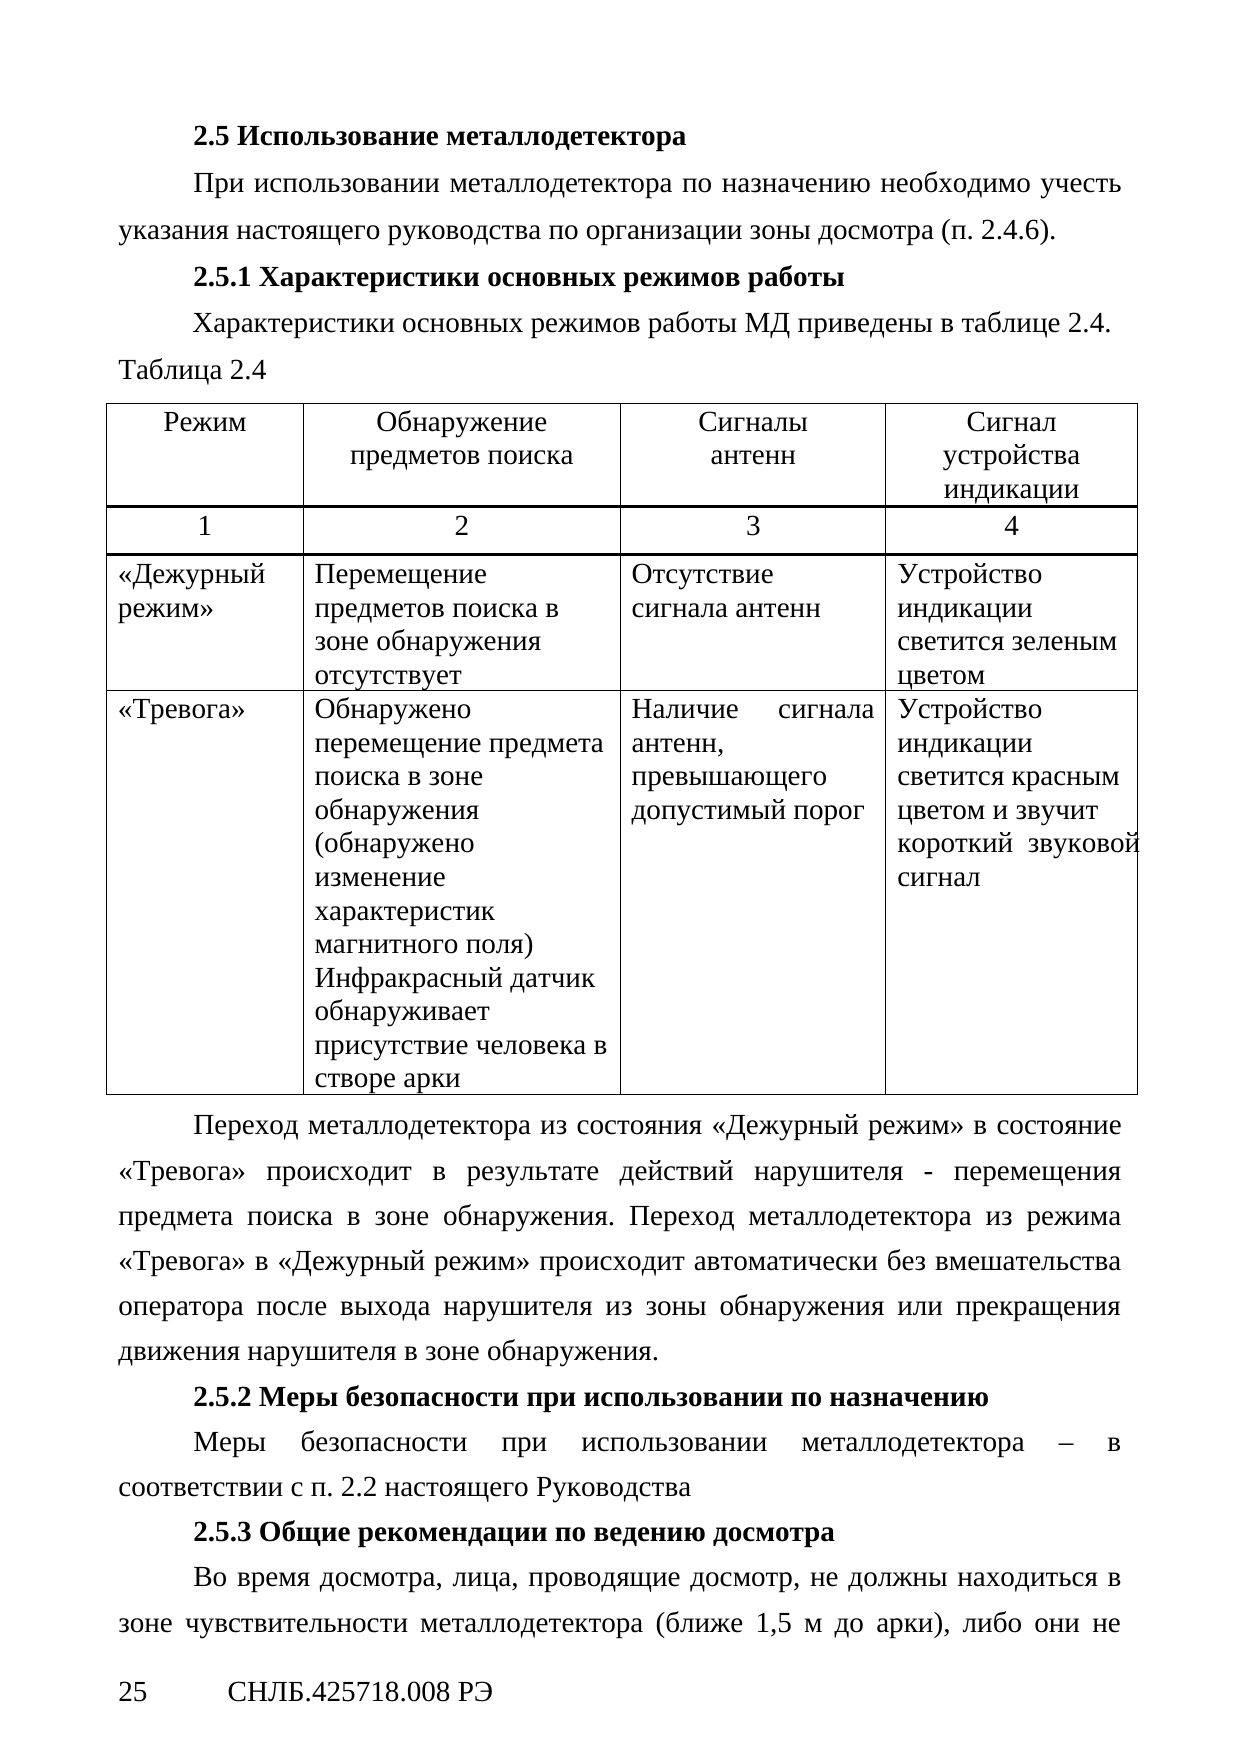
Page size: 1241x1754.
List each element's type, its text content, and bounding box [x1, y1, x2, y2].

subtitle 2.5.2 Меры безопасности при использовании по назначению [118, 1379, 1122, 1412]
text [118, 1559, 1122, 1638]
table_cell «Дежурный режим» [107, 556, 303, 690]
table_cell Отсутствие сигнала антенн [621, 556, 885, 690]
table_cell 1 [107, 508, 303, 553]
table_cell 4 [886, 508, 1137, 553]
table_cell Наличие сигнала антенн, превышающего допустимый порог [621, 691, 885, 1094]
table_header Режим [107, 404, 303, 504]
table_header Сигналы антенн [621, 404, 885, 504]
text Меры безопасности при использовании металлодетектора – в соответствии с п. 2.2 настоящего Руководства [118, 1424, 1122, 1503]
table_header Обнаружение предметов поиска [304, 404, 620, 504]
text При использовании металлодетектора по назначению необходимо учесть указания настоящего руководства по организации зоны досмотра (п. 2.4.6). [118, 165, 1122, 245]
table_cell Обнаружено перемещение предмета поиска в зоне обнаружения (обнаружено изменение характеристик магнитного поля) Инфракрасный датчик обнаруживает присутствие человека в створе арки [304, 691, 620, 1094]
text Переход металлодетектора из состояния «Дежурный режим» в состояние «Тревога» происходит в результате действий нарушителя - перемещения предмета поиска в зоне обнаружения. Переход металлодетектора из режима «Тревога» в «Дежурный режим» происходит автоматически без вмешательства оператора после выхода нарушителя из зоны обнаружения или прекращения движения нарушителя в зоне обнаружения. [118, 1107, 1122, 1367]
table_cell Устройство индикации светится зеленым цветом [886, 556, 1137, 690]
table_cell 2 [304, 508, 620, 553]
subtitle 2.5.3 Общие рекомендации по ведению досмотра [118, 1514, 1122, 1548]
subtitle 2.5.1 Характеристики основных режимов работы [118, 259, 1122, 292]
table_cell Перемещение предметов поиска в зоне обнаружения отсутствует [304, 556, 620, 690]
text Таблица 2.4 [118, 352, 1122, 386]
table_cell 3 [621, 508, 885, 553]
table_cell Устройство индикации светится красным цветом и звучит короткий звуковой сигнал [886, 691, 1137, 1094]
text Характеристики основных режимов работы МД приведены в таблице 2.4. [118, 306, 1122, 339]
table_header Сигнал устройства индикации [886, 404, 1137, 504]
table_cell «Тревога» [107, 691, 303, 1094]
subtitle 2.5 Использование металлодетектора [118, 118, 1122, 152]
